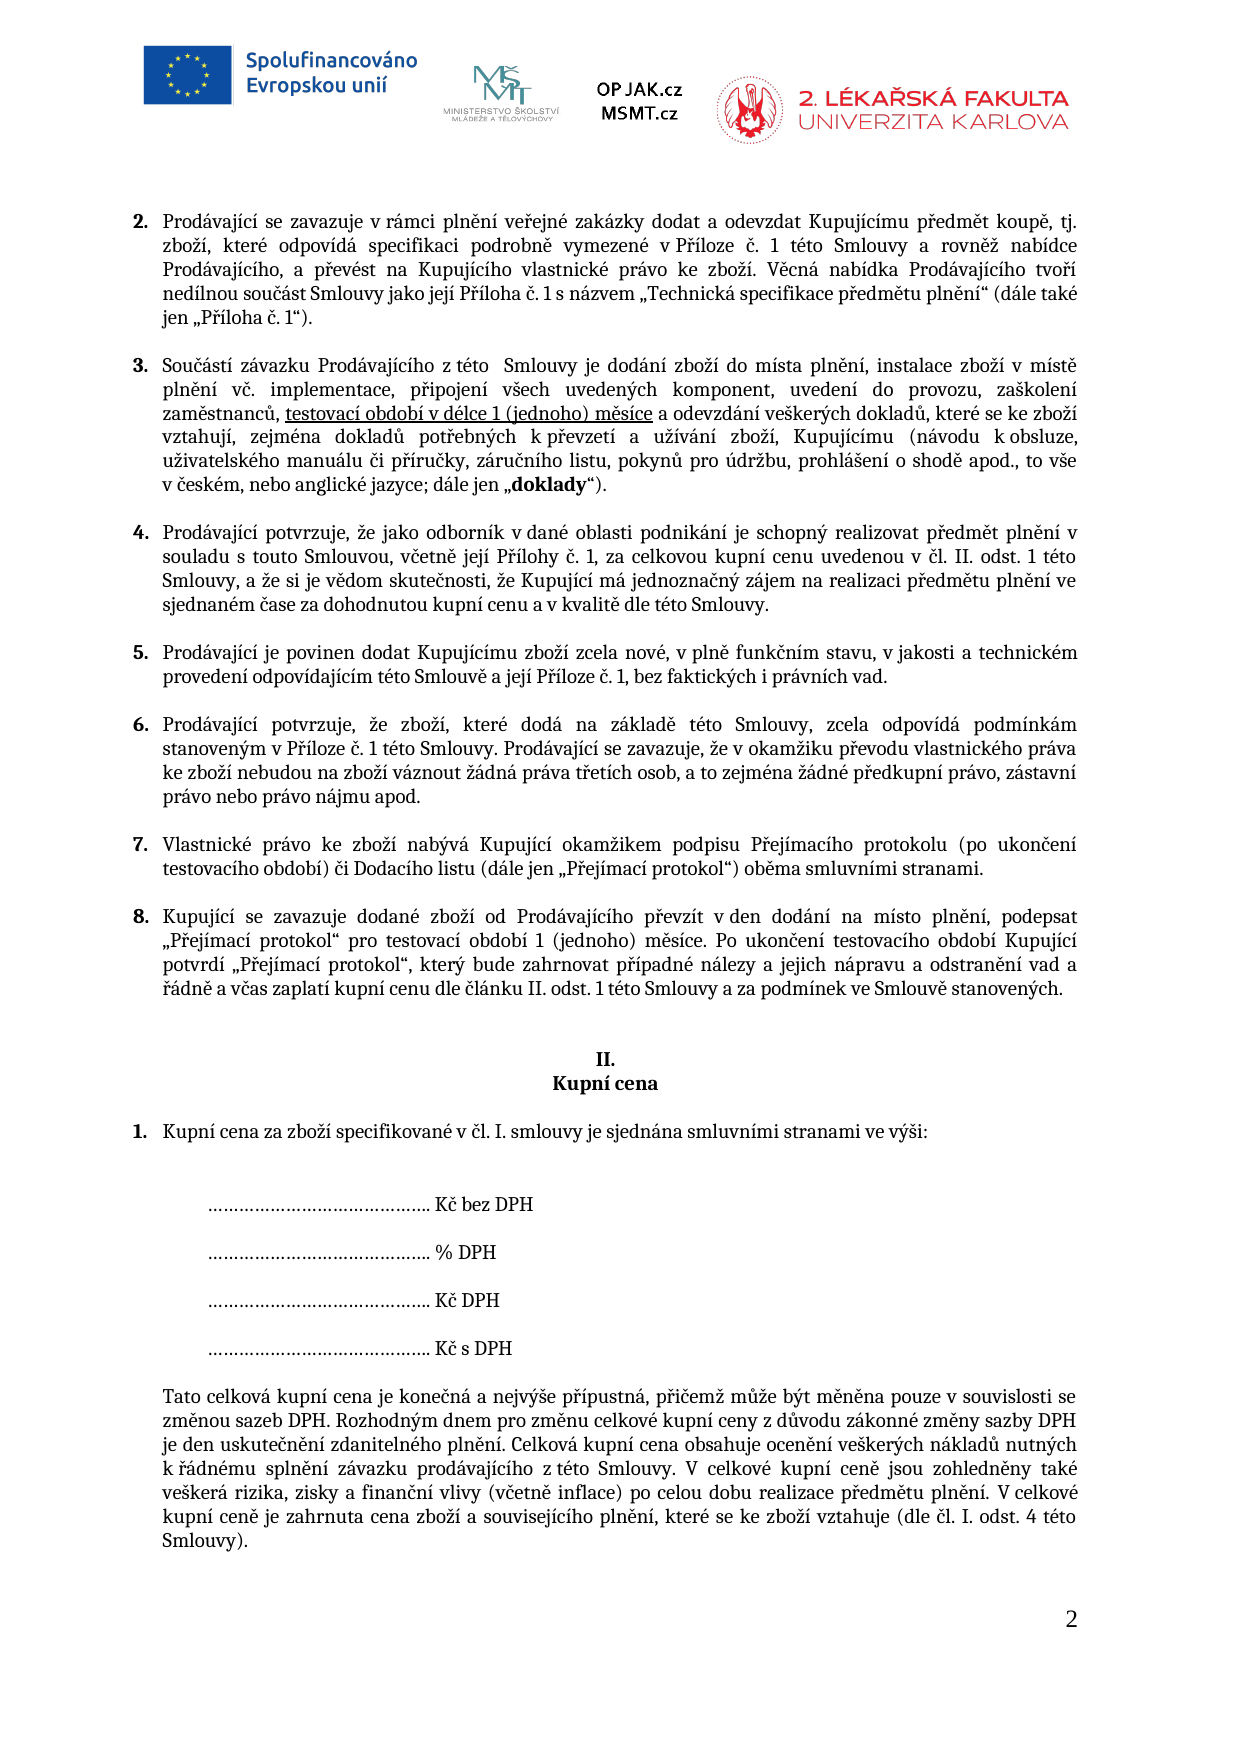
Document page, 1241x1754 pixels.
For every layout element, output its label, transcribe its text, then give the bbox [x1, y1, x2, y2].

list Prodávající potvrzuje, že jako odborník v dané oblasti podnikání je schopný realizovat předmět plnění v souladu s touto Smlouvou, včetně její Přílohy č. 1, za celkovou kupní cenu uvedenou v čl. II. odst. 1 této Smlouvy, a že si je vědom skutečnosti, že Kupující má jednoznačný zájem na realizaci předmětu plnění ve sjednaném čase za dohodnutou kupní cenu a v kvalitě dle této Smlouvy. [133, 521, 1078, 617]
picture [716, 76, 1069, 144]
text Kupní cena [133, 1072, 1078, 1096]
list Vlastnické právo ke zboží nabývá Kupující okamžikem podpisu Přejímacího protokolu (po ukončení testovacího období) či Dodacího listu (dále jen „Přejímací protokol“) oběma smluvními stranami. [133, 832, 1078, 880]
list Prodávající potvrzuje, že zboží, které dodá na základě této Smlouvy, zcela odpovídá podmínkám stanoveným v Příloze č. 1 této Smlouvy. Prodávající se zavazuje, že v okamžiku převodu vlastnického práva ke zboží nebudou na zboží váznout žádná práva třetích osob, a to zejména žádné předkupní právo, zástavní právo nebo právo nájmu apod. [133, 713, 1078, 808]
list Kupující se zavazuje dodané zboží od Prodávajícího převzít v den dodání na místo plnění, podepsat „Přejímací protokol“ pro testovací období 1 (jednoho) měsíce. Po ukončení testovacího období Kupující potvrdí „Přejímací protokol“, který bude zahrnovat případné nálezy a jejich nápravu a odstranění vad a řádně a včas zaplatí kupní cenu dle článku II. odst. 1 této Smlouvy a za podmínek ve Smlouvě stanovených. [133, 904, 1078, 1000]
list Prodávající je povinen dodat Kupujícímu zboží zcela nové, v plně funkčním stavu, v jakosti a technickém provedení odpovídajícím této Smlouvě a její Příloze č. 1, bez faktických i právních vad. [133, 641, 1078, 689]
list Tato celková kupní cena je konečná a nejvýše přípustná, přičemž může být měněna pouze v souvislosti se změnou sazeb DPH. Rozhodným dnem pro změnu celkové kupní ceny z důvodu zákonné změny sazby DPH je den uskutečnění zdanitelného plnění. Celková kupní cena obsahuje ocenění veškerých nákladů nutných k řádnému splnění závazku prodávajícího z této Smlouvy. V celkové kupní ceně jsou zohledněny také veškerá rizika, zisky a finanční vlivy (včetně inflace) po celou dobu realizace předmětu plnění. V celkové kupní ceně je zahrnuta cena zboží a souvisejícího plnění, které se ke zboží vztahuje (dle čl. I. odst. 4 této Smlouvy). [162, 1384, 1078, 1552]
list ……………………………………. Kč bez DPH [207, 1193, 1078, 1217]
list ……………………………………. % DPH [207, 1241, 1078, 1265]
picture [142, 44, 421, 106]
list Prodávající se zavazuje v rámci plnění veřejné zakázky dodat a odevzdat Kupujícímu předmět koupě, tj. zboží, které odpovídá specifikaci podrobně vymezené v Příloze č. 1 této Smlouvy a rovněž nabídce Prodávajícího, a převést na Kupujícího vlastnické právo ke zboží. Věcná nabídka Prodávajícího tvoří nedílnou součást Smlouvy jako její Příloha č. 1 s názvem „Technická specifikace předmětu plnění“ (dále také jen „Příloha č. 1“). [133, 209, 1078, 329]
list Součástí závazku Prodávajícího z této Smlouvy je dodání zboží do místa plnění, instalace zboží v místě plnění vč. implementace, připojení všech uvedených komponent, uvedení do provozu, zaškolení zaměstnanců, testovací období v délce 1 (jednoho) měsíce a odevzdání veškerých dokladů, které se ke zboží vztahují, zejména dokladů potřebných k převzetí a užívání zboží, Kupujícímu (návodu k obsluze, uživatelského manuálu či příručky, záručního listu, pokynů pro údržbu, prohlášení o shodě apod., to vše v českém, nebo anglické jazyce; dále jen „doklady“). [133, 353, 1078, 497]
picture [581, 64, 698, 140]
list ……………………………………. Kč s DPH [207, 1337, 1078, 1361]
picture [440, 64, 561, 123]
list ……………………………………. Kč DPH [207, 1289, 1078, 1313]
text II. [133, 1048, 1078, 1072]
list Kupní cena za zboží specifikované v čl. I. smlouvy je sjednána smluvními stranami ve výši: [133, 1120, 1078, 1144]
